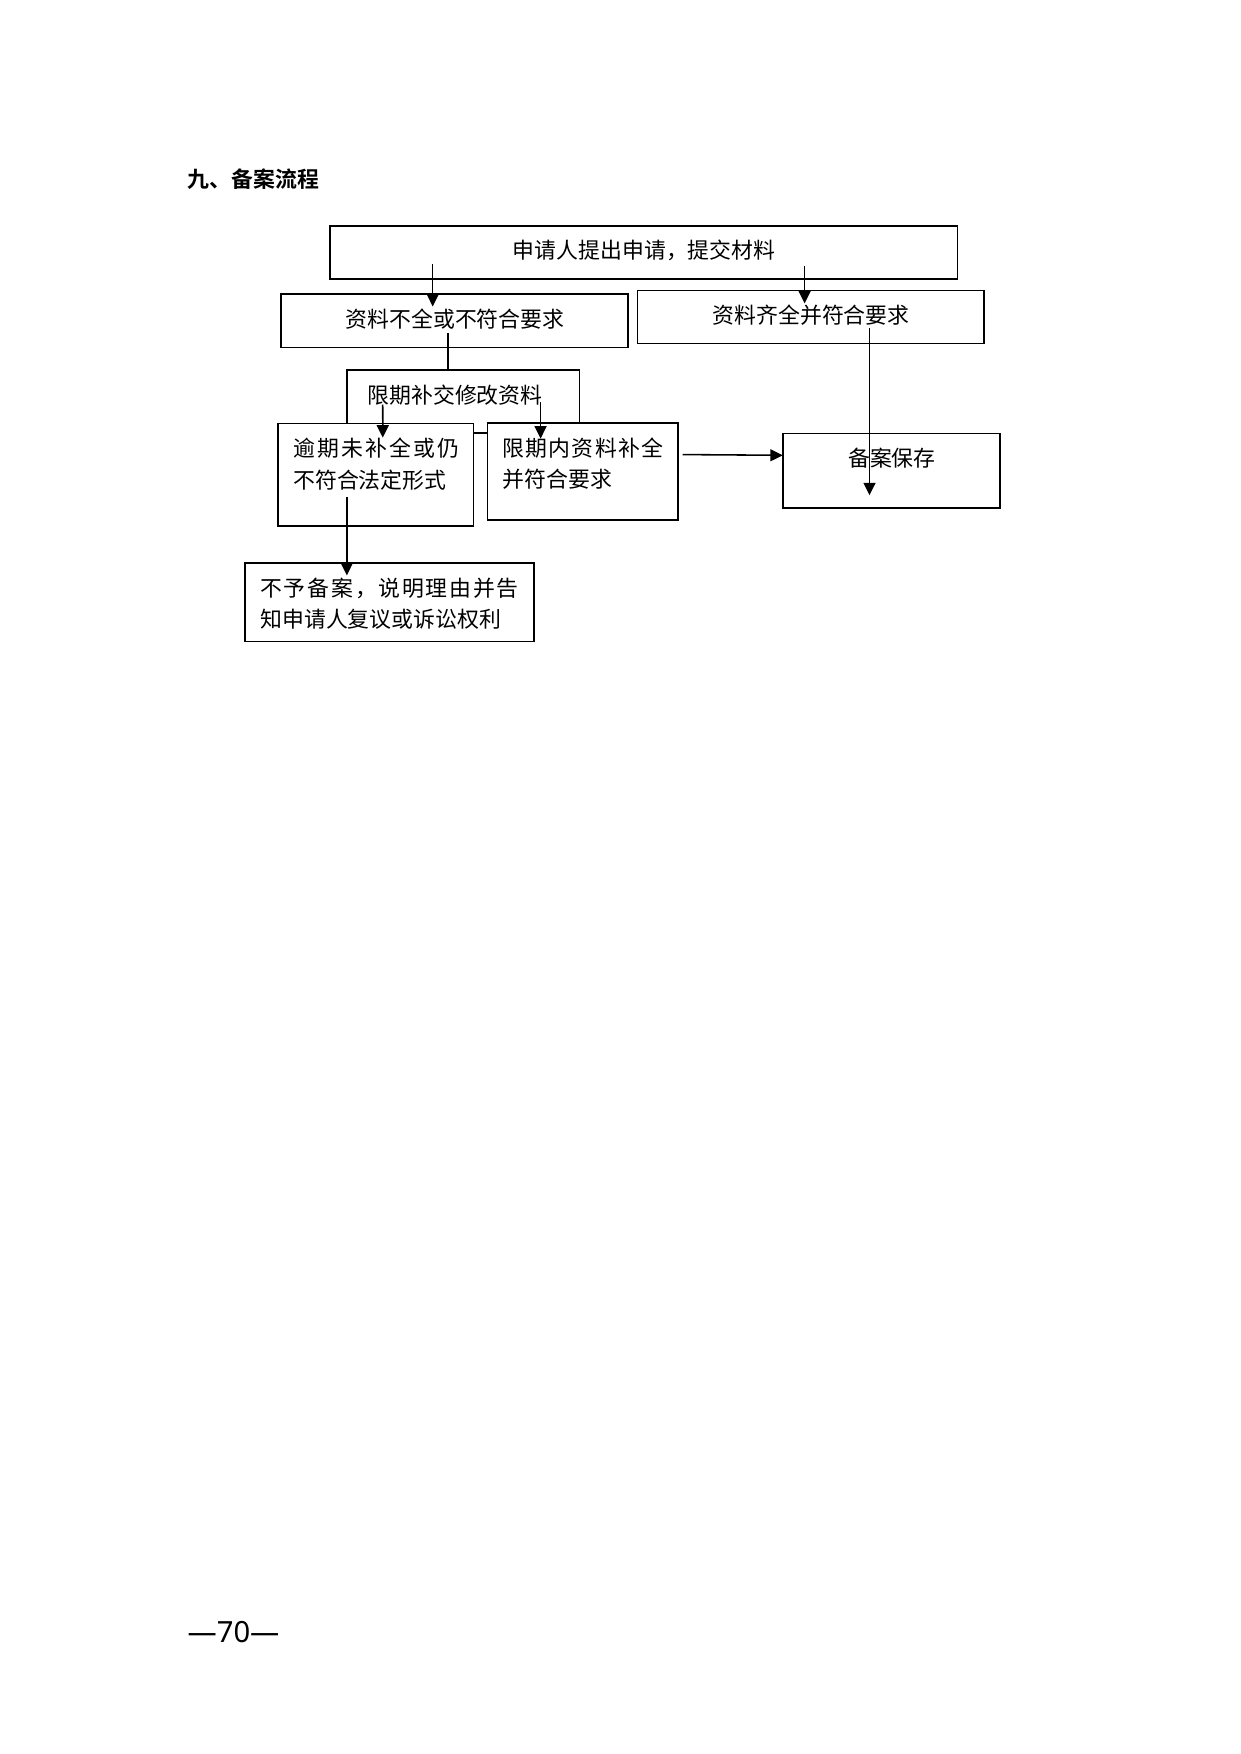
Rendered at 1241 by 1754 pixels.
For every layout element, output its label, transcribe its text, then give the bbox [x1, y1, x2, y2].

list 备案流程 [187, 162, 1053, 194]
